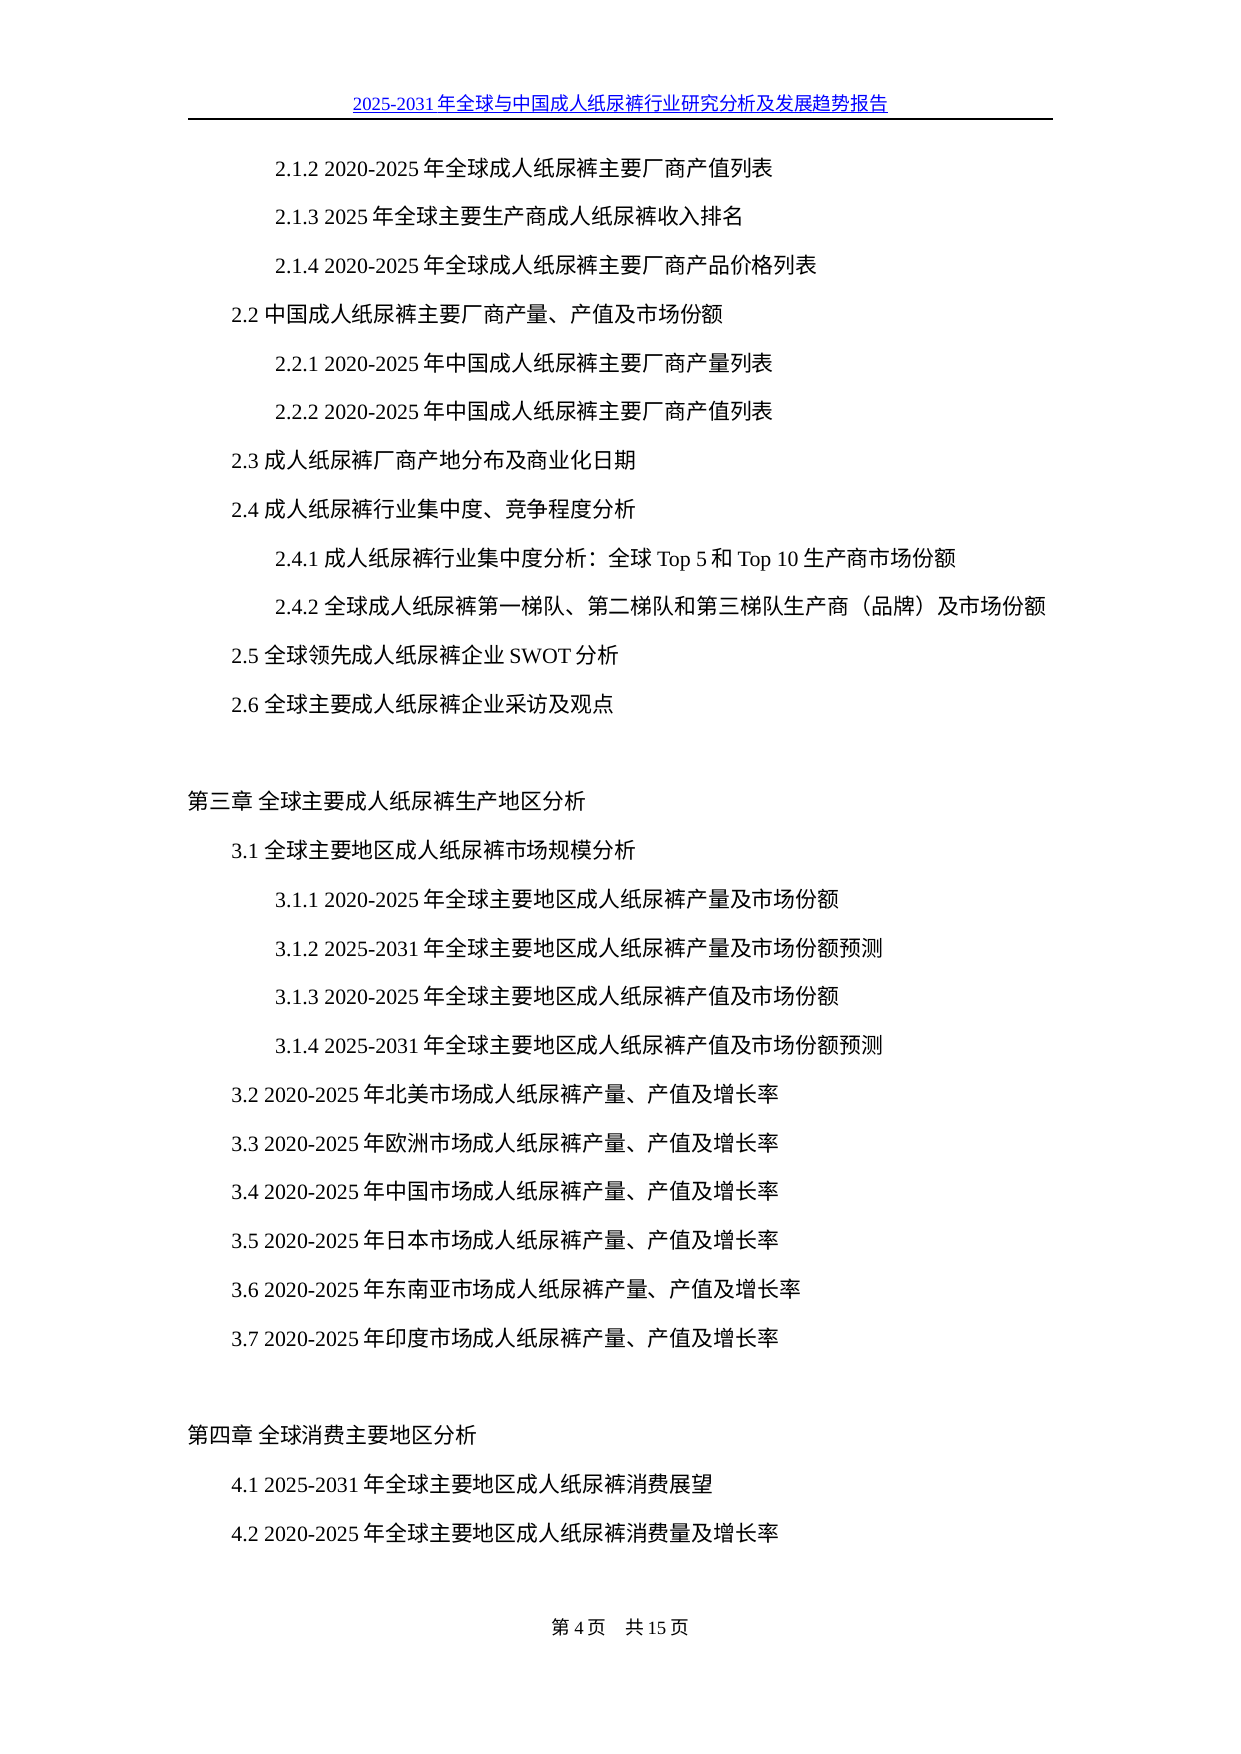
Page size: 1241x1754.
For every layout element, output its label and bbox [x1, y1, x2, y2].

text [187, 150, 1053, 1548]
